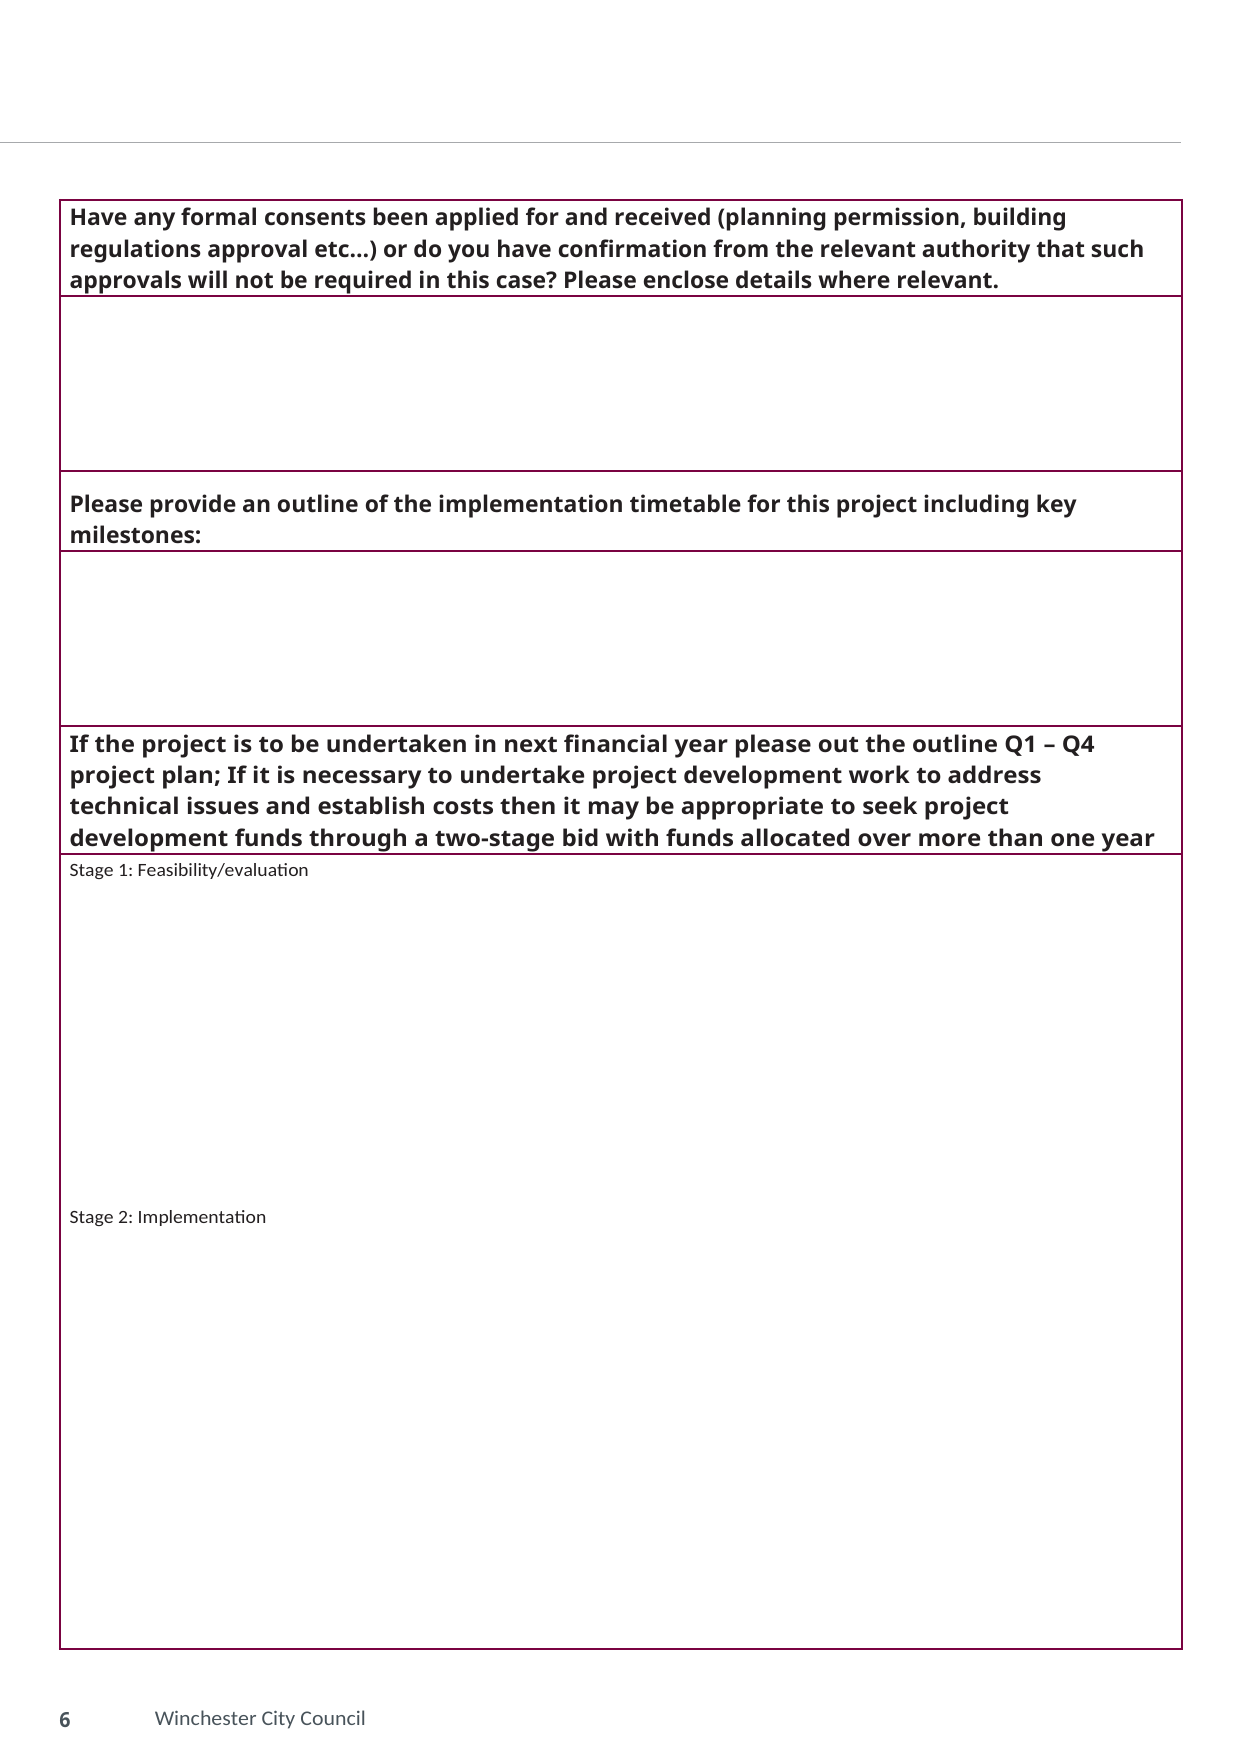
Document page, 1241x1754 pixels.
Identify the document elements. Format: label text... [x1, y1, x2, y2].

table_cell [61, 297, 1181, 470]
table_header Have any formal consents been applied for and received (planning permission, building regulations approval etc…) or do you have confirmation from the relevant authority that such approvals will not be required in this case? Please enclose details where relevant. [61, 201, 1181, 295]
table_cell Stage 1: Feasibility/evaluation Stage 2: Implementation [61, 855, 1181, 1648]
table_cell [61, 552, 1181, 725]
table_cell If the project is to be undertaken in next financial year please out the outline Q1 – Q4 project plan; If it is necessary to undertake project development work to address technical issues and establish costs then it may be appropriate to seek project development funds through a two-stage bid with funds allocated over more than one year [61, 727, 1181, 853]
table_cell Please provide an outline of the implementation timetable for this project including key milestones: [61, 472, 1181, 550]
